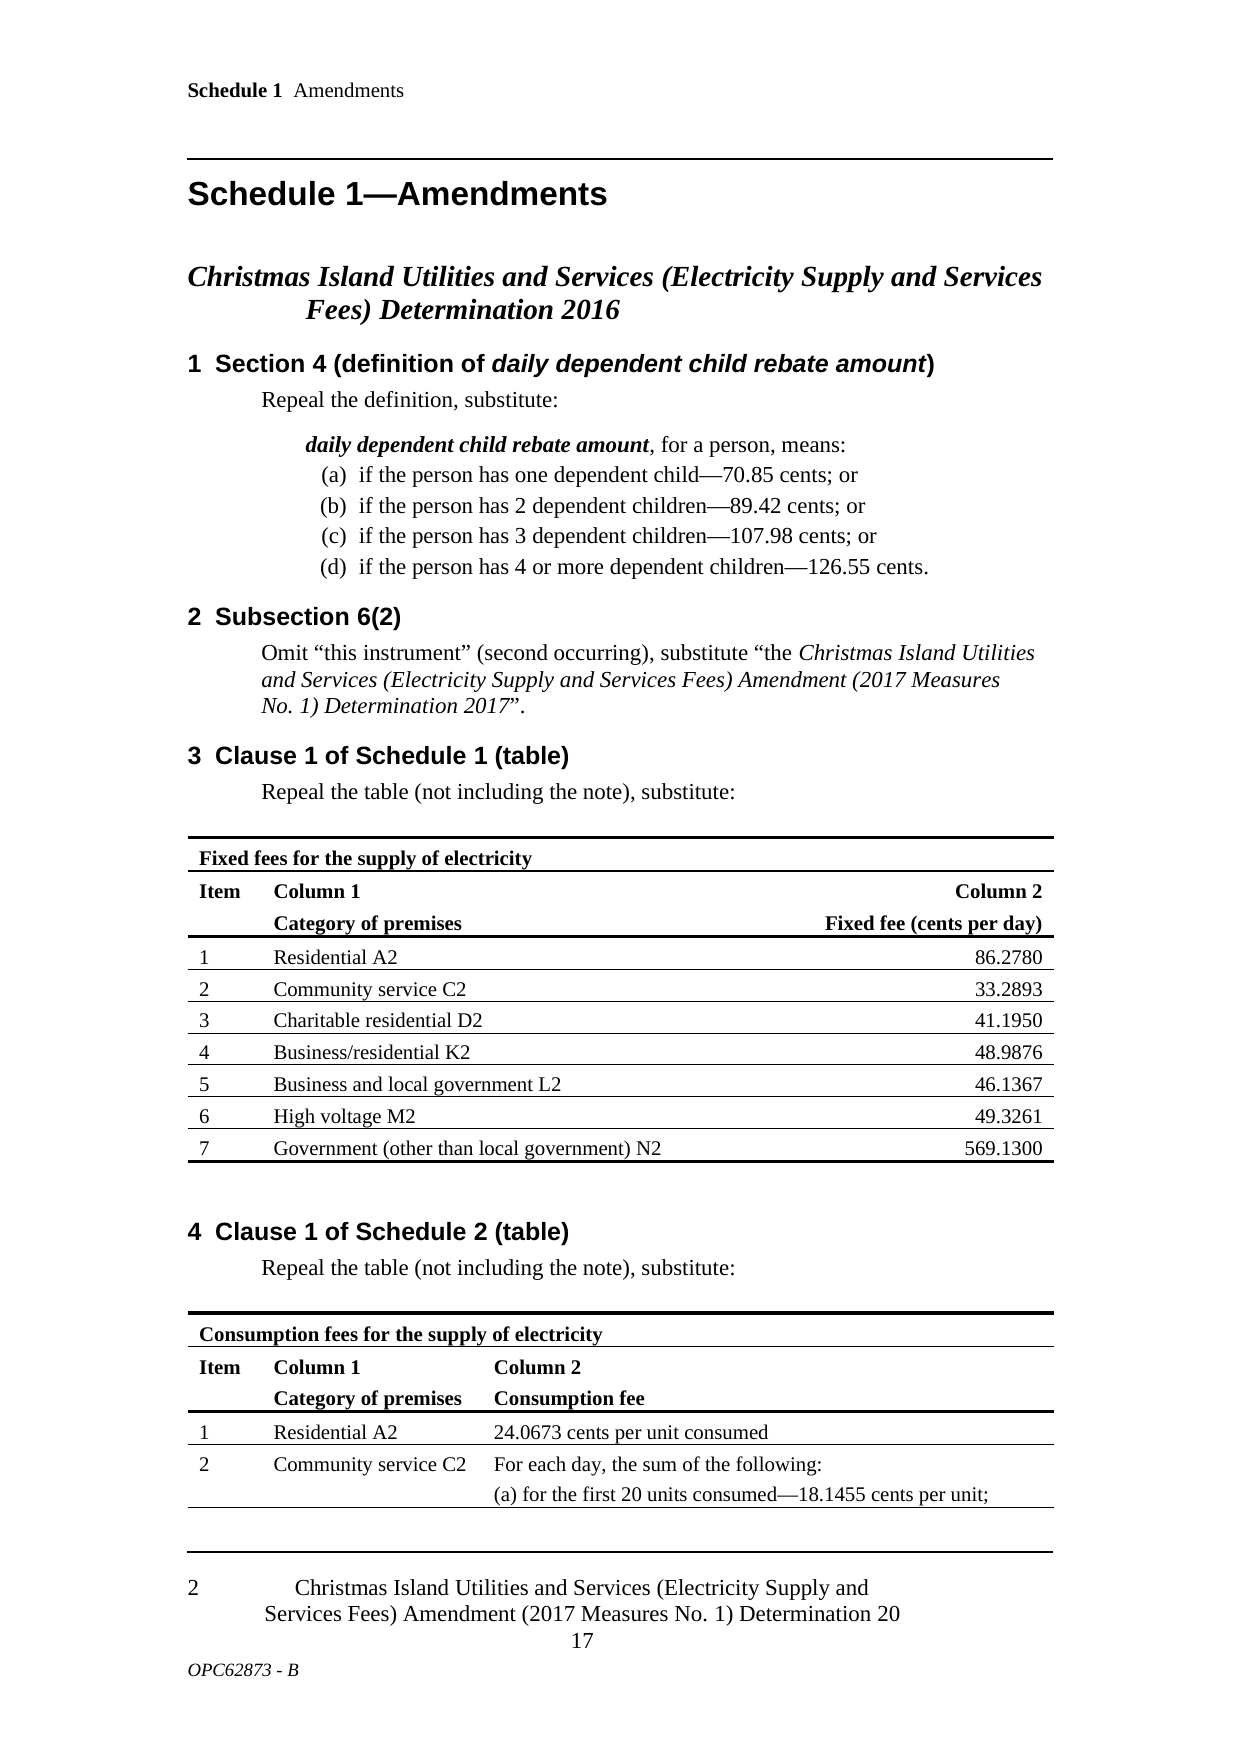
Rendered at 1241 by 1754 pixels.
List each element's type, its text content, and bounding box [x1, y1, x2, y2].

text Schedule 1—Amendments [187, 174, 1053, 213]
text Repeal the definition, substitute: [261, 386, 1053, 412]
table_cell 33.2893 [807, 970, 1053, 1001]
table_cell Column 1 Category of premises [262, 872, 807, 934]
table_cell Community service C2 [262, 1445, 482, 1506]
text 4 Clause 1 of Schedule 2 (table) [187, 1217, 1053, 1246]
text Omit “this instrument” (second occurring), substitute “the Christmas Island Utilities and Services (Electricity Supply and Services Fees) Amendment (2017 Measures No. 1) Determination 2017”. [261, 639, 1053, 718]
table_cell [483, 1445, 1053, 1506]
table_cell 24.0673 cents per unit consumed [483, 1413, 1053, 1444]
text 3 Clause 1 of Schedule 1 (table) [187, 741, 1053, 770]
table_cell 1 [188, 1413, 262, 1444]
table_cell Business/residential K2 [262, 1034, 807, 1064]
table_cell Item [188, 872, 262, 934]
text 1 Section 4 (definition of daily dependent child rebate amount) [187, 349, 1053, 377]
table_cell Column 2 Fixed fee (cents per day) [807, 872, 1053, 934]
table_cell 3 [188, 1002, 262, 1032]
table_cell Column 2 Consumption fee [483, 1347, 1053, 1410]
text daily dependent child rebate amount, for a person, means: [305, 431, 1053, 457]
table_cell High voltage M2 [262, 1097, 807, 1128]
text (a) if the person has one dependent child—70.85 cents; or [187, 461, 1053, 488]
table_cell 6 [188, 1097, 262, 1128]
table_cell 569.1300 [807, 1129, 1053, 1159]
table_cell Residential A2 [262, 938, 807, 969]
table_cell Item [188, 1347, 262, 1410]
table_cell Charitable residential D2 [262, 1002, 807, 1032]
table_cell 7 [188, 1129, 262, 1159]
table_cell 46.1367 [807, 1065, 1053, 1096]
table_cell 86.2780 [807, 938, 1053, 969]
table_cell 2 [188, 1445, 262, 1506]
table_header Consumption fees for the supply of electricity [188, 1315, 1053, 1346]
text Repeal the table (not including the note), substitute: [261, 778, 1053, 805]
text Repeal the table (not including the note), substitute: [261, 1254, 1053, 1280]
text (b) if the person has 2 dependent children—89.42 cents; or [187, 492, 1053, 518]
text Christmas Island Utilities and Services (Electricity Supply and Services Fees) Determination 2016 [187, 259, 1053, 326]
table_cell 48.9876 [807, 1034, 1053, 1064]
text (d) if the person has 4 or more dependent children—126.55 cents. [187, 553, 1053, 579]
table_cell 4 [188, 1034, 262, 1064]
table_cell 1 [188, 938, 262, 969]
table_header Fixed fees for the supply of electricity [188, 839, 1053, 870]
table_cell Residential A2 [262, 1413, 482, 1444]
table_cell Government (other than local government) N2 [262, 1129, 807, 1159]
table_cell Business and local government L2 [262, 1065, 807, 1096]
table_cell 49.3261 [807, 1097, 1053, 1128]
table_cell Community service C2 [262, 970, 807, 1001]
table_cell 2 [188, 970, 262, 1001]
text (c) if the person has 3 dependent children—107.98 cents; or [187, 522, 1053, 549]
table_cell 41.1950 [807, 1002, 1053, 1032]
text 2 Subsection 6(2) [187, 602, 1053, 631]
table_cell 5 [188, 1065, 262, 1096]
table_cell Column 1 Category of premises [262, 1347, 482, 1410]
